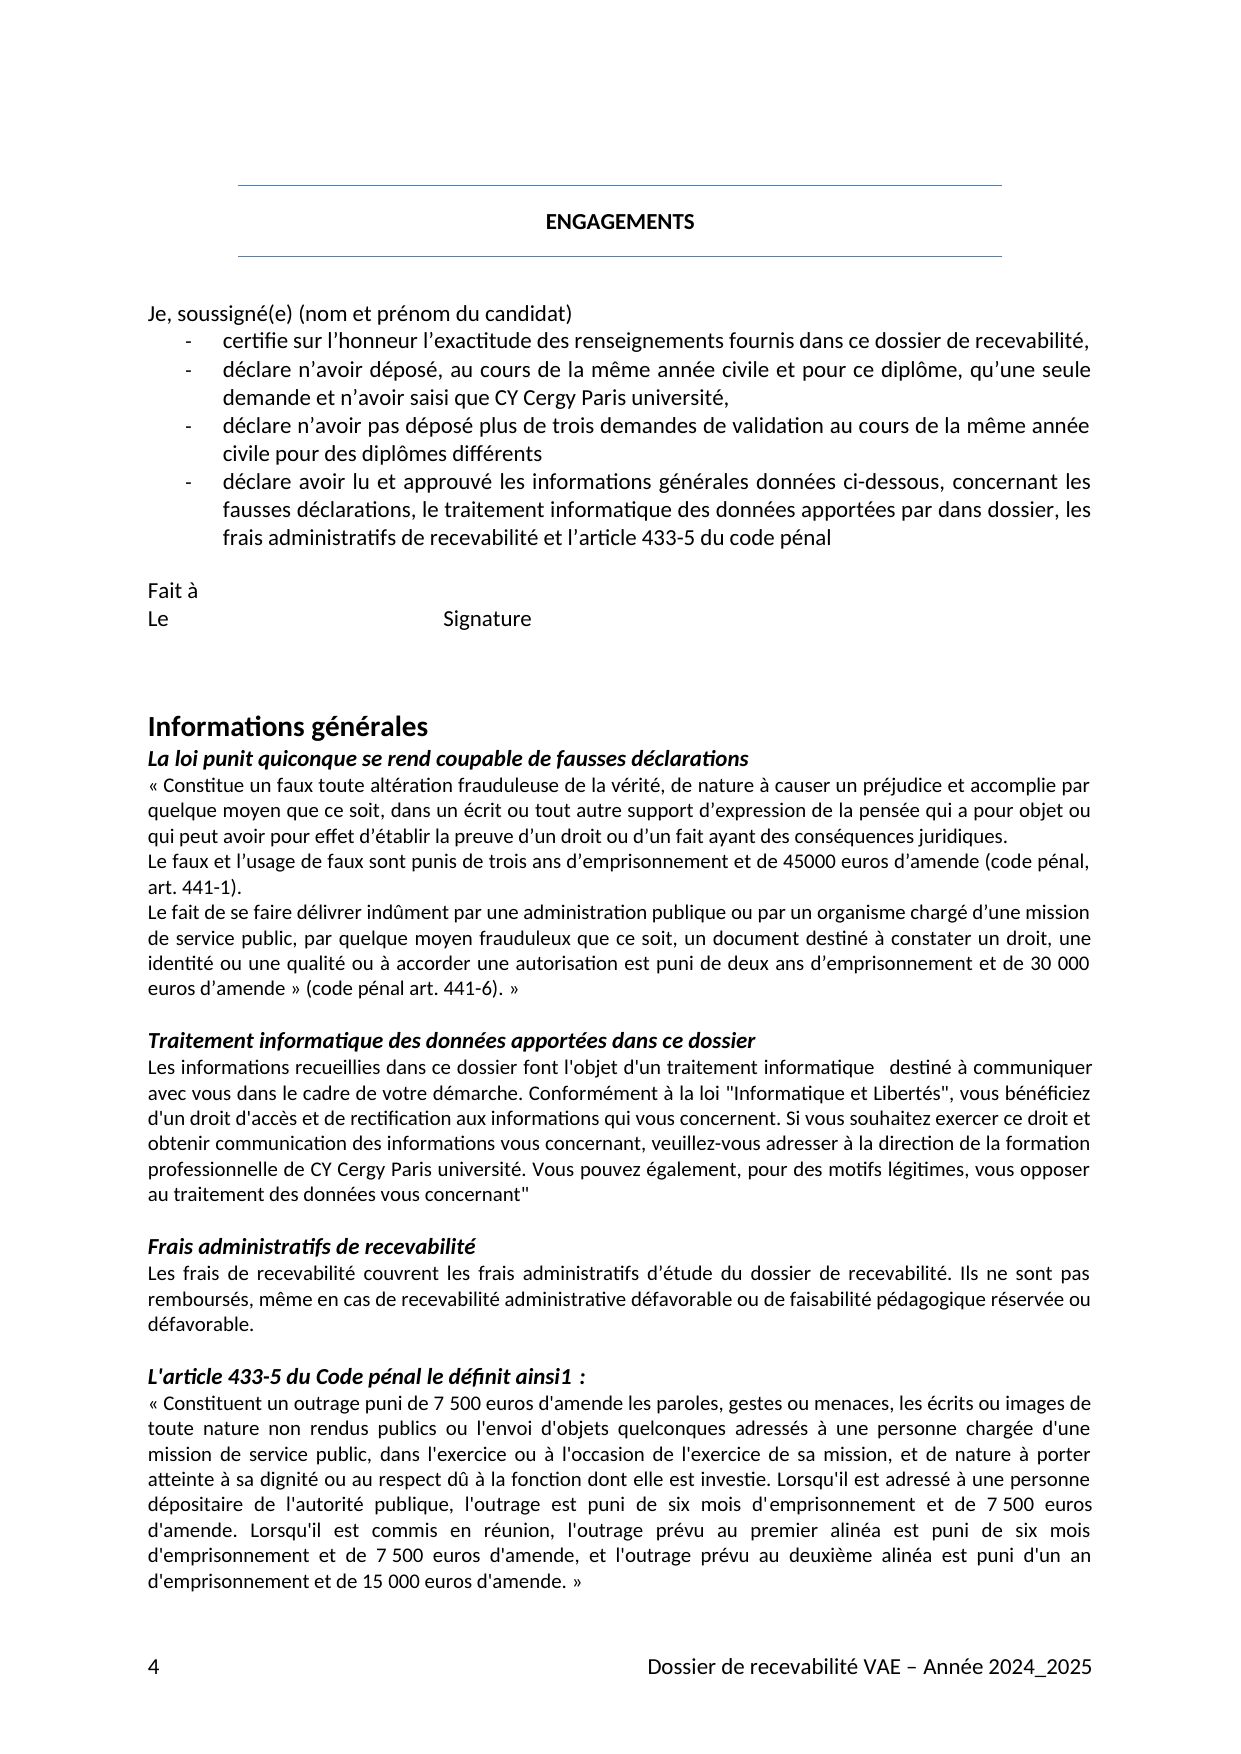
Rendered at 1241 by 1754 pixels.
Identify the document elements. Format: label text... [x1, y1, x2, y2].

text Je, soussigné(e) (nom et prénom du candidat) [148, 299, 1092, 327]
text Les informations recueillies dans ce dossier font l'objet d'un traitement informatique destiné à communiquer avec vous dans le cadre de votre démarche. Conformément à la loi "Informatique et Libertés", vous bénéficiez d'un droit d'accès et de rectification aux informations qui vous concernent. Si vous souhaitez exercer ce droit et obtenir communication des informations vous concernant, veuillez-vous adresser à la direction de la formation professionnelle de CY Cergy Paris université. Vous pouvez également, pour des motifs légitimes, vous opposer au traitement des données vous concernant" [148, 1054, 1092, 1207]
list déclare n’avoir pas déposé plus de trois demandes de validation au cours de la même année civile pour des diplômes différents [185, 411, 1092, 467]
text Frais administratifs de recevabilité [148, 1232, 1092, 1260]
text Le faux et l’usage de faux sont punis de trois ans d’emprisonnement et de 45000 euros d’amende (code pénal, art. 441-1). [148, 848, 1092, 899]
text ENGAGEMENTS [238, 186, 1002, 256]
text « Constituent un outrage puni de 7 500 euros d'amende les paroles, gestes ou menaces, les écrits ou images de toute nature non rendus publics ou l'envoi d'objets quelconques adressés à une personne chargée d'une mission de service public, dans l'exercice ou à l'occasion de l'exercice de sa mission, et de nature à porter atteinte à sa dignité ou au respect dû à la fonction dont elle est investie. Lorsqu'il est adressé à une personne dépositaire de l'autorité publique, l'outrage est puni de six mois d'emprisonnement et de 7 500 euros d'amende. Lorsqu'il est commis en réunion, l'outrage prévu au premier alinéa est puni de six mois d'emprisonnement et de 7 500 euros d'amende, et l'outrage prévu au deuxième alinéa est puni d'un an d'emprisonnement et de 15 000 euros d'amende. » [148, 1390, 1092, 1593]
text L'article 433-5 du Code pénal le définit ainsi1 : [148, 1362, 1092, 1390]
text Informations générales [148, 708, 1092, 744]
list déclare n’avoir déposé, au cours de la même année civile et pour ce diplôme, qu’une seule demande et n’avoir saisi que CY Cergy Paris université, [185, 355, 1092, 411]
text Le fait de se faire délivrer indûment par une administration publique ou par un organisme chargé d’une mission de service public, par quelque moyen frauduleux que ce soit, un document destiné à constater un droit, une identité ou une qualité ou à accorder une autorisation est puni de deux ans d’emprisonnement et de 30 000 euros d’amende » (code pénal art. 441-6). » [148, 899, 1092, 1001]
text Le Signature [148, 604, 1092, 632]
text Les frais de recevabilité couvrent les frais administratifs d’étude du dossier de recevabilité. Ils ne sont pas remboursés, même en cas de recevabilité administrative défavorable ou de faisabilité pédagogique réservée ou défavorable. [148, 1260, 1092, 1337]
list certifie sur l’honneur l’exactitude des renseignements fournis dans ce dossier de recevabilité, [185, 327, 1092, 355]
text La loi punit quiconque se rend coupable de fausses déclarations [148, 744, 1092, 772]
text « Constitue un faux toute altération frauduleuse de la vérité, de nature à causer un préjudice et accomplie par quelque moyen que ce soit, dans un écrit ou tout autre support d’expression de la pensée qui a pour objet ou qui peut avoir pour effet d’établir la preuve d’un droit ou d’un fait ayant des conséquences juridiques. [148, 772, 1092, 848]
list déclare avoir lu et approuvé les informations générales données ci-dessous, concernant les fausses déclarations, le traitement informatique des données apportées par dans dossier, les frais administratifs de recevabilité et l’article 433-5 du code pénal [185, 467, 1092, 551]
text Fait à [148, 576, 1092, 604]
text Traitement informatique des données apportées dans ce dossier [148, 1026, 1092, 1054]
